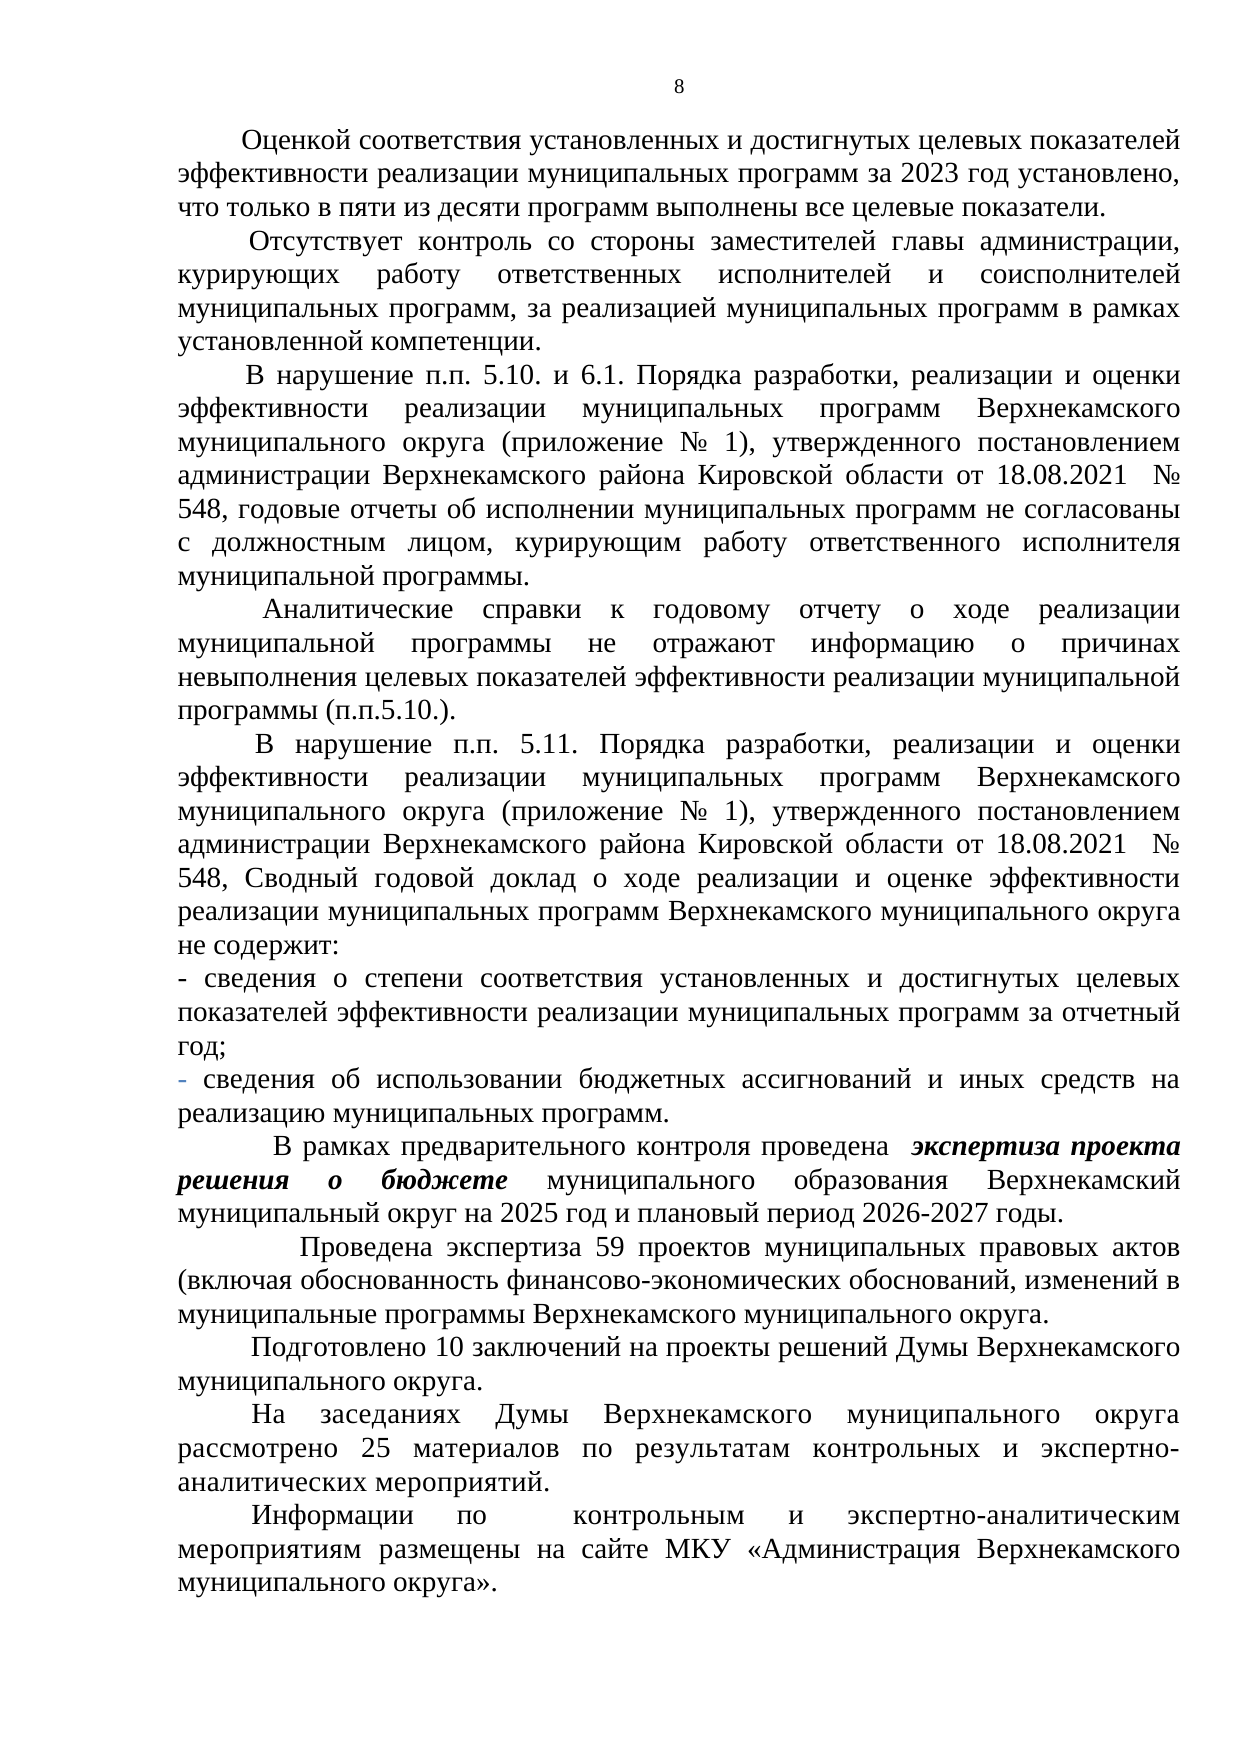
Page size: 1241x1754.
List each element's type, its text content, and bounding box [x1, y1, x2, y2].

text Отсутствует контроль со стороны заместителей главы администрации, курирующих работу ответственных исполнителей и соисполнителей муниципальных программ, за реализацией муниципальных программ в рамках установленной компетенции. [177, 223, 1181, 357]
text В нарушение п.п. 5.10. и 6.1. Порядка разработки, реализации и оценки эффективности реализации муниципальных программ Верхнекамского муниципального округа (приложение № 1), утвержденного постановлением администрации Верхнекамского района Кировской области от 18.08.2021 № 548, годовые отчеты об исполнении муниципальных программ не согласованы с должностным лицом, курирующим работу ответственного исполнителя муниципальной программы. [177, 357, 1181, 592]
text - сведения о степени соответствия установленных и достигнутых целевых показателей эффективности реализации муниципальных программ за отчетный год; [177, 961, 1181, 1061]
text В нарушение п.п. 5.11. Порядка разработки, реализации и оценки эффективности реализации муниципальных программ Верхнекамского муниципального округа (приложение № 1), утвержденного постановлением администрации Верхнекамского района Кировской области от 18.08.2021 № 548, Сводный годовой доклад о ходе реализации и оценке эффективности реализации муниципальных программ Верхнекамского муниципального округа не содержит: [177, 726, 1181, 961]
text Информации по контрольным и экспертно-аналитическим мероприятиям размещены на сайте МКУ «Администрация Верхнекамского муниципального округа». [177, 1497, 1181, 1598]
text - сведения об использовании бюджетных ассигнований и иных средств на реализацию муниципальных программ. [177, 1061, 1181, 1128]
text В рамках предварительного контроля проведена экспертиза проекта решения о бюджете муниципального образования Верхнекамский муниципальный округ на 2025 год и плановый период 2026-2027 годы. [177, 1128, 1181, 1229]
text Проведена экспертиза 59 проектов муниципальных правовых актов (включая обоснованность финансово-экономических обоснований, изменений в муниципальные программы Верхнекамского муниципального округа. [177, 1229, 1181, 1329]
text Подготовлено 10 заключений на проекты решений Думы Верхнекамского муниципального округа. [177, 1329, 1181, 1397]
text Аналитические справки к годовому отчету о ходе реализации муниципальной программы не отражают информацию о причинах невыполнения целевых показателей эффективности реализации муниципальной программы (п.п.5.10.). [177, 592, 1181, 726]
text На заседаниях Думы Верхнекамского муниципального округа рассмотрено 25 материалов по результатам контрольных и экспертно-аналитических мероприятий. [177, 1397, 1181, 1497]
text Оценкой соответствия установленных и достигнутых целевых показателей эффективности реализации муниципальных программ за 2023 год установлено, что только в пяти из десяти программ выполнены все целевые показатели. [177, 122, 1181, 223]
